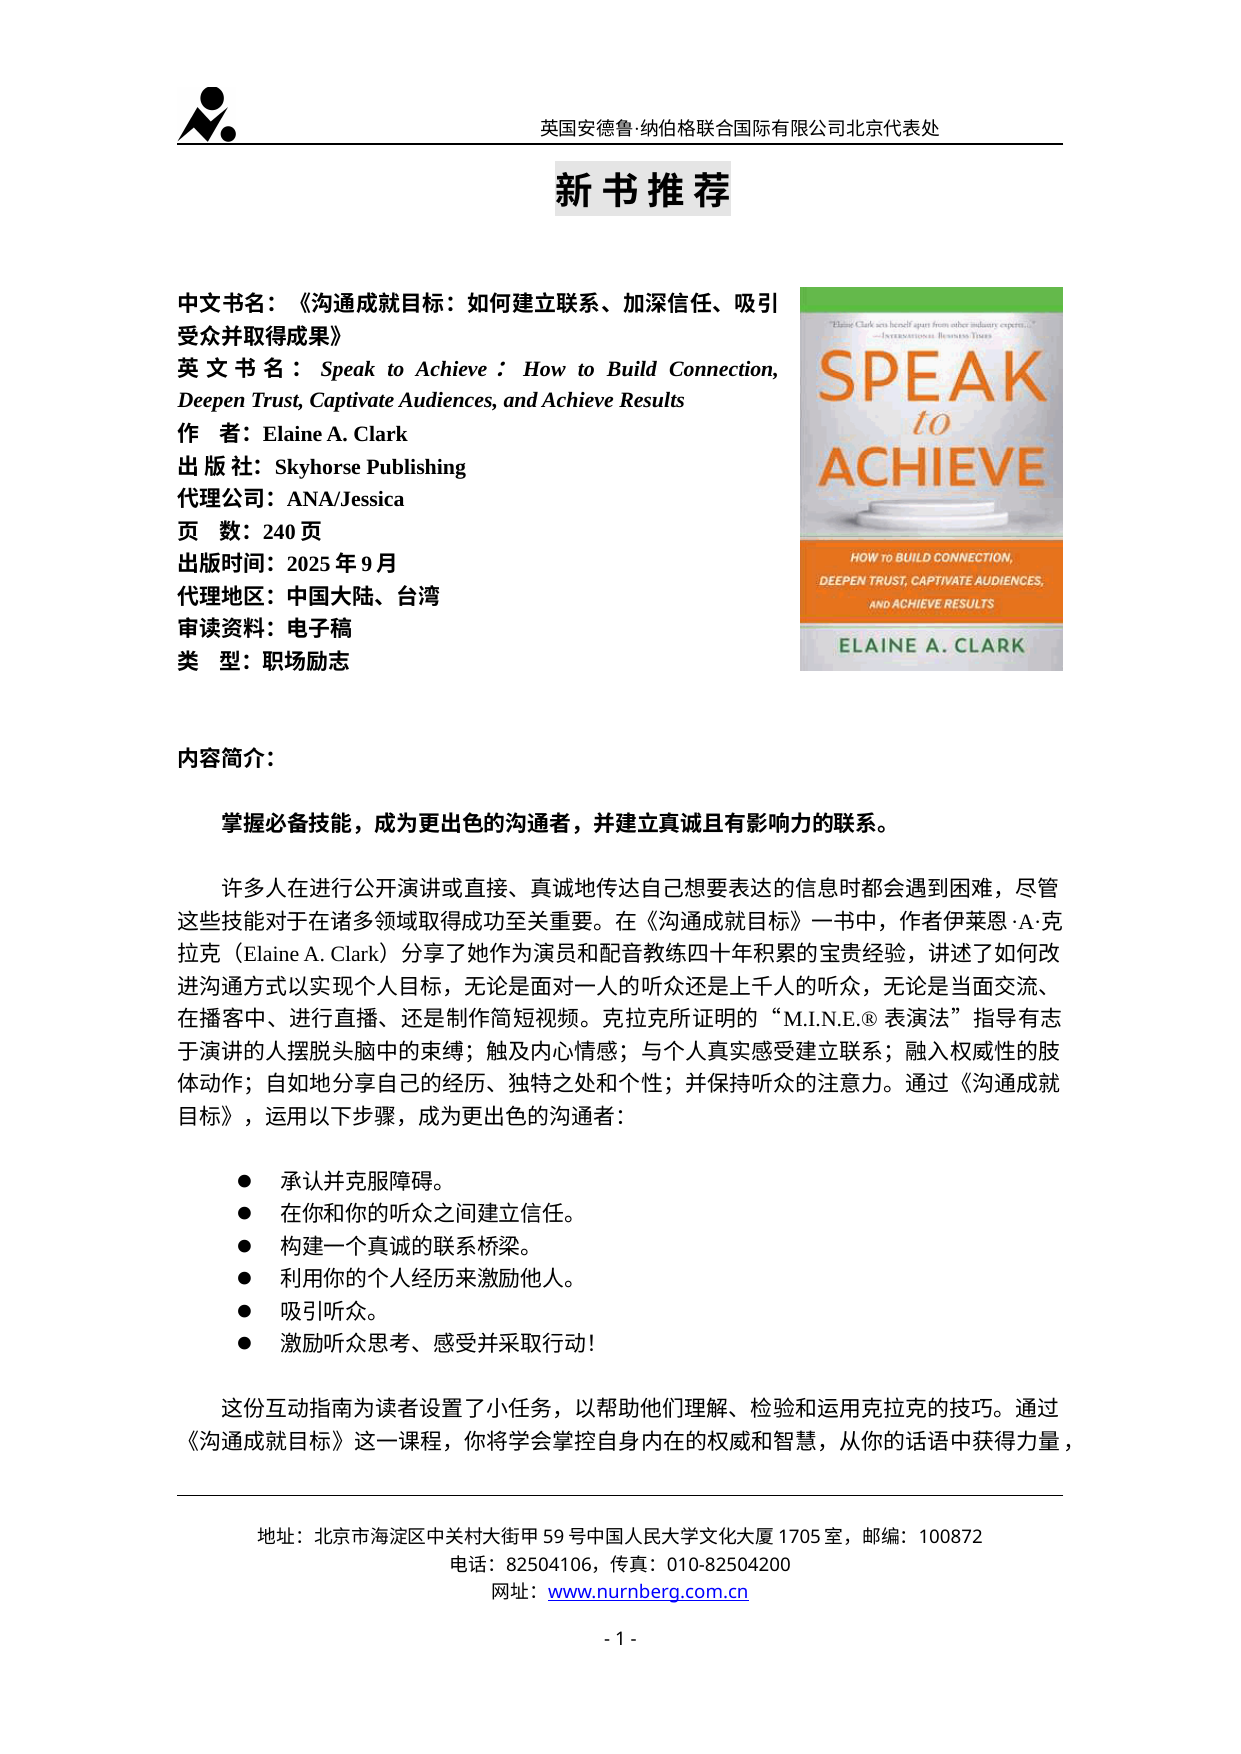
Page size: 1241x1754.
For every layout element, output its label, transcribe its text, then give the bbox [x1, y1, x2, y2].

text 页 数：240页 [177, 513, 800, 546]
list 在你和你的听众之间建立信任。 [236, 1196, 1063, 1228]
text 审读资料：电子稿 [177, 611, 800, 643]
text 中文书名：《沟通成就目标：如何建立联系、加深信任、吸引受众并取得成果》 [177, 286, 1063, 351]
text 代理公司：ANA/Jessica [177, 481, 800, 513]
text 内容简介： [177, 741, 1063, 773]
text 英文书名：Speak to Achieve：How to Build Connection, Deepen Trust, Captivate Audiences, and Achieve Results [177, 351, 800, 416]
text 掌握必备技能，成为更出色的沟通者，并建立真诚且有影响力的联系。 [177, 806, 1063, 838]
list 构建一个真诚的联系桥梁。 [236, 1228, 1063, 1261]
list 利用你的个人经历来激励他人。 [236, 1261, 1063, 1293]
text 代理地区：中国大陆、台湾 [177, 578, 800, 611]
text 许多人在进行公开演讲或直接、真诚地传达自己想要表达的信息时都会遇到困难，尽管这些技能对于在诸多领域取得成功至关重要。在《沟通成就目标》一书中，作者伊莱恩·A·克拉克（Elaine A. Clark）分享了她作为演员和配音教练四十年积累的宝贵经验，讲述了如何改进沟通方式以实现个人目标，无论是面对一人的听众还是上千人的听众，无论是当面交流、在播客中、进行直播、还是制作简短视频。克拉克所证明的“M.I.N.E.® 表演法”指导有志于演讲的人摆脱头脑中的束缚；触及内心情感；与个人真实感受建立联系；融入权威性的肢体动作；自如地分享自己的经历、独特之处和个性；并保持听众的注意力。通过《沟通成就目标》，运用以下步骤，成为更出色的沟通者： [177, 871, 1063, 1131]
text 出版时间：2025年9月 [177, 546, 800, 578]
list 激励听众思考、感受并采取行动！ [236, 1326, 1063, 1358]
picture [800, 287, 1063, 671]
list 吸引听众。 [236, 1293, 1063, 1326]
text 作 者：Elaine A. Clark [177, 416, 800, 448]
picture [177, 87, 236, 142]
list 承认并克服障碍。 [236, 1163, 1063, 1196]
text 出 版 社：Skyhorse Publishing [177, 448, 800, 481]
text 类 型：职场励志 [177, 643, 1063, 676]
text 新 书 推 荐 [177, 156, 1063, 221]
text 这份互动指南为读者设置了小任务，以帮助他们理解、检验和运用克拉克的技巧。通过《沟通成就目标》这一课程，你将学会掌控自身内在的权威和智慧，从你的话语中获得力量，并与他人真诚交流以实现你期望的结果。 [177, 1391, 1063, 1456]
